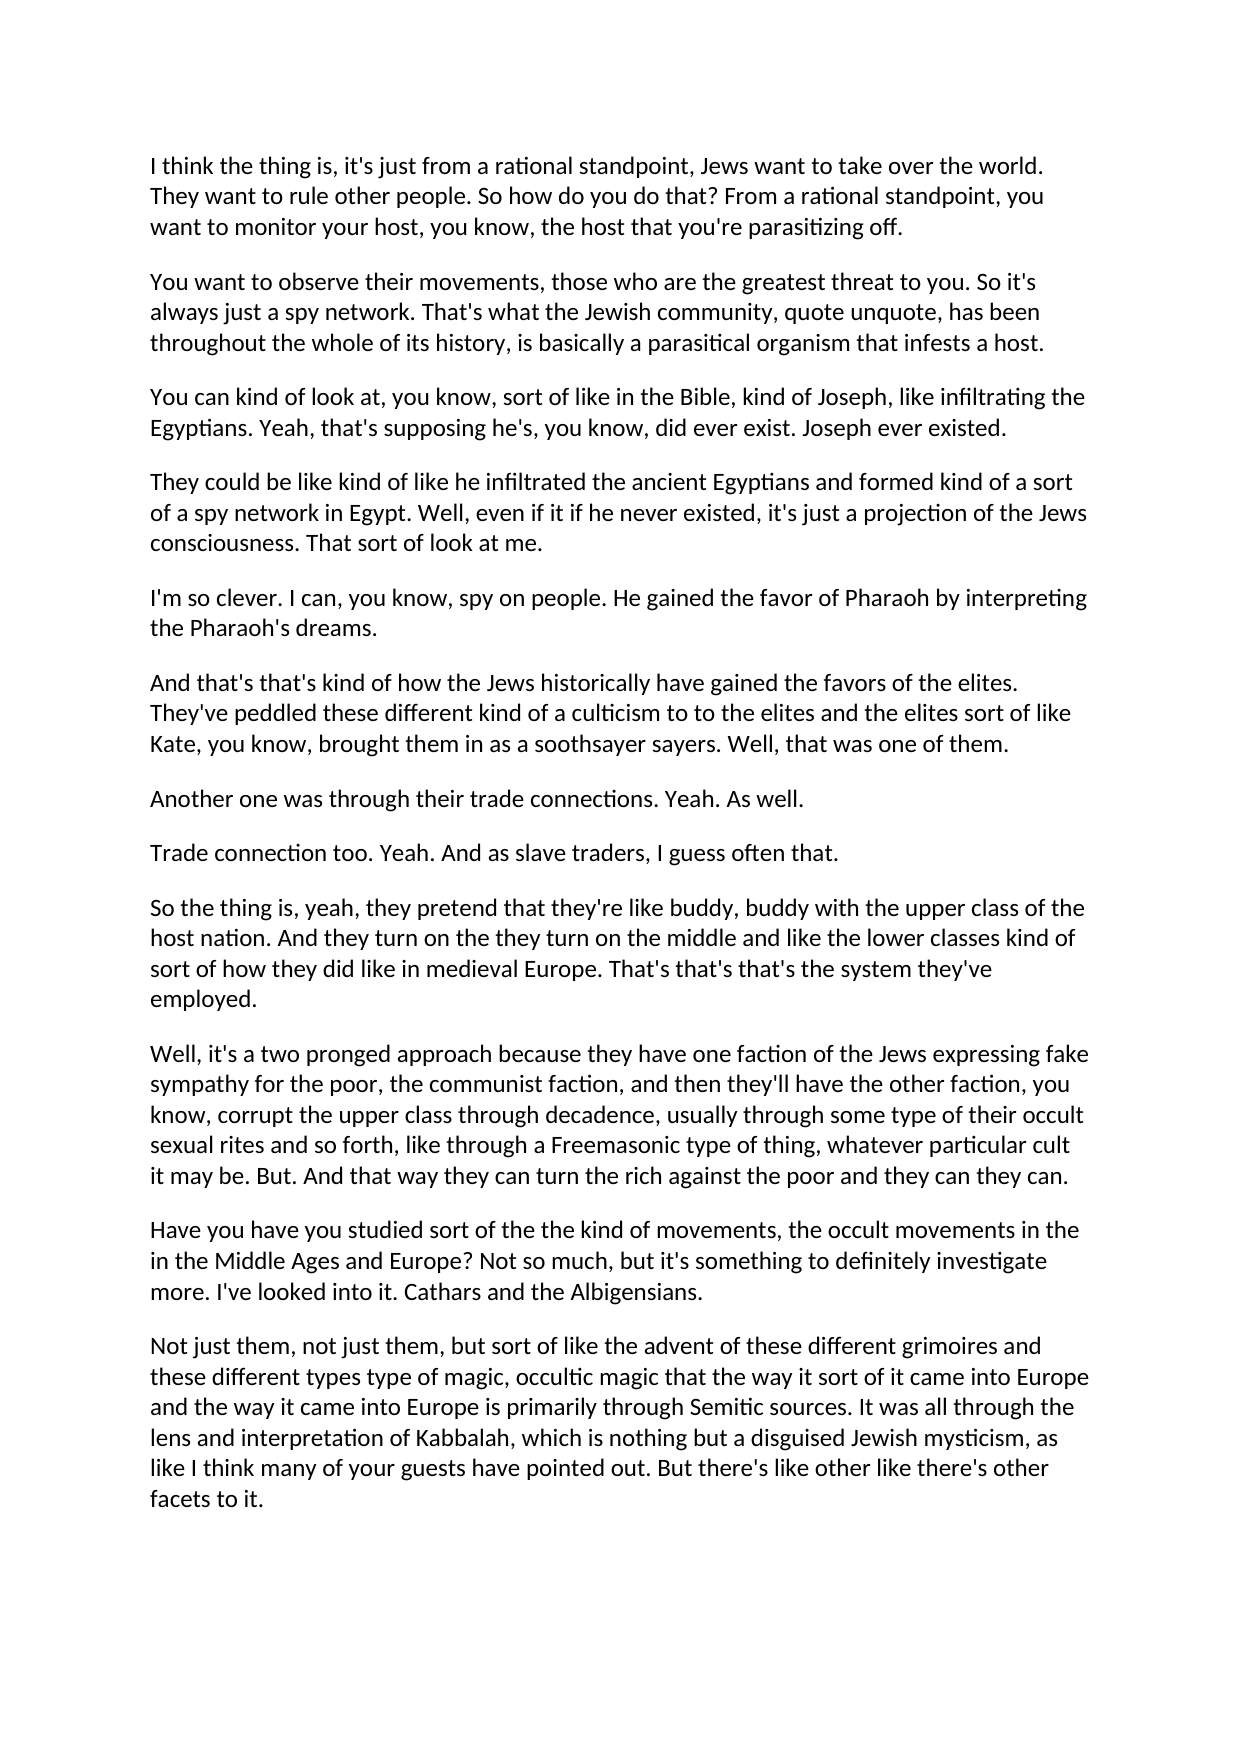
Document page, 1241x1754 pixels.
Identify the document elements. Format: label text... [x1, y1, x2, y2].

text Have you have you studied sort of the the kind of movements, the occult movements in the in the Middle Ages and Europe? Not so much, but it's something to definitely investigate more. I've looked into it. Cathars and the Albigensians. [150, 1215, 1090, 1306]
text You want to observe their movements, those who are the greatest threat to you. So it's always just a spy network. That's what the Jewish community, quote unquote, has been throughout the whole of its history, is basically a parasitical organism that infests a host. [150, 266, 1090, 357]
text So the thing is, yeah, they pretend that they're like buddy, buddy with the upper class of the host nation. And they turn on the they turn on the middle and like the lower classes kind of sort of how they did like in medieval Europe. That's that's that's the system they've employed. [150, 892, 1090, 1014]
text And that's that's kind of how the Jews historically have gained the favors of the elites. They've peddled these different kind of a culticism to to the elites and the elites sort of like Kate, you know, brought them in as a soothsayer sayers. Well, that was one of them. [150, 667, 1090, 759]
text You can kind of look at, you know, sort of like in the Bible, kind of Joseph, like infiltrating the Egyptians. Yeah, that's supposing he's, you know, did ever exist. Joseph ever existed. [150, 381, 1090, 442]
text I'm so clever. I can, you know, spy on people. He gained the favor of Pharaoh by interpreting the Pharaoh's dreams. [150, 582, 1090, 643]
text Trade connection too. Yeah. And as slave traders, I guess often that. [150, 837, 1090, 868]
text Well, it's a two pronged approach because they have one faction of the Jews expressing fake sympathy for the poor, the communist faction, and then they'll have the other faction, you know, corrupt the upper class through decadence, usually through some type of their occult sexual rites and so forth, like through a Freemasonic type of thing, whatever particular cult it may be. But. And that way they can turn the rich against the poor and they can they can. [150, 1038, 1090, 1191]
text Not just them, not just them, but sort of like the advent of these different grimoires and these different types type of magic, occultic magic that the way it sort of it came into Europe and the way it came into Europe is primarily through Semitic sources. It was all through the lens and interpretation of Kabbalah, which is nothing but a disguised Jewish mysticism, as like I think many of your guests have pointed out. But there's like other like there's other facets to it. [150, 1330, 1090, 1513]
text Another one was through their trade connections. Yeah. As well. [150, 783, 1090, 813]
text I think the thing is, it's just from a rational standpoint, Jews want to take over the world. They want to rule other people. So how do you do that? From a rational standpoint, you want to monitor your host, you know, the host that you're parasitizing off. [150, 150, 1090, 242]
text They could be like kind of like he infiltrated the ancient Egyptians and formed kind of a sort of a spy network in Egypt. Well, even if it if he never existed, it's just a projection of the Jews consciousness. That sort of look at me. [150, 466, 1090, 558]
